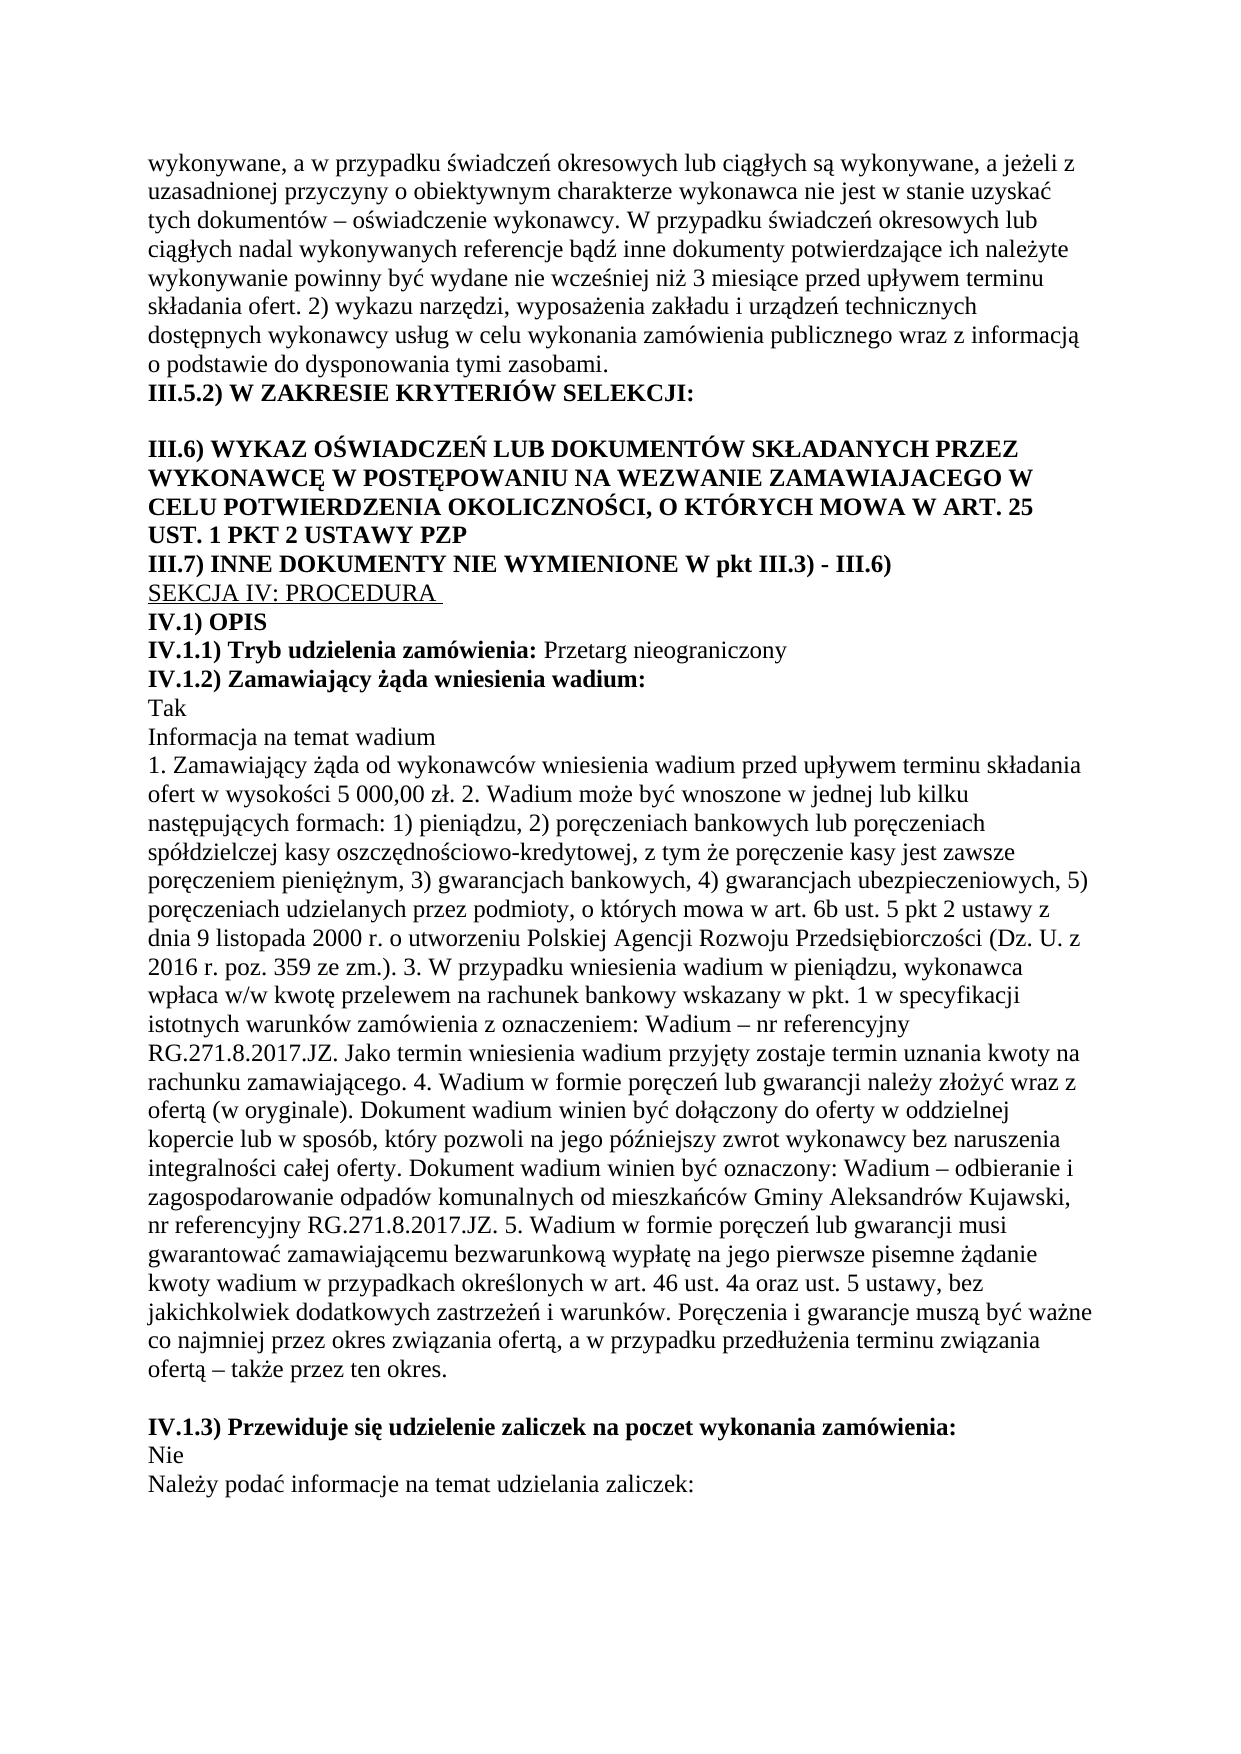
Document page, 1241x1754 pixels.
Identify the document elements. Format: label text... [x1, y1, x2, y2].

text IV.1.3) Przewiduje się udzielenie zaliczek na poczet wykonania zamówienia: [148, 1383, 1093, 1441]
text SEKCJA IV: PROCEDURA [148, 578, 1093, 607]
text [148, 148, 1093, 434]
text III.7) INNE DOKUMENTY NIE WYMIENIONE W pkt III.3) - III.6) [148, 549, 1093, 578]
text III.6) WYKAZ OŚWIADCZEŃ LUB DOKUMENTÓW SKŁADANYCH PRZEZ WYKONAWCĘ W POSTĘPOWANIU NA WEZWANIE ZAMAWIAJACEGO W CELU POTWIERDZENIA OKOLICZNOŚCI, O KTÓRYCH MOWA W ART. 25 UST. 1 PKT 2 USTAWY PZP [148, 434, 1093, 549]
text Tak Informacja na temat wadium 1. Zamawiający żąda od wykonawców wniesienia wadium przed upływem terminu składania ofert w wysokości 5 000,00 zł. 2. Wadium może być wnoszone w jednej lub kilku następujących formach: 1) pieniądzu, 2) poręczeniach bankowych lub poręczeniach spółdzielczej kasy oszczędnościowo-kredytowej, z tym że poręczenie kasy jest zawsze poręczeniem pieniężnym, 3) gwarancjach bankowych, 4) gwarancjach ubezpieczeniowych, 5) poręczeniach udzielanych przez podmioty, o których mowa w art. 6b ust. 5 pkt 2 ustawy z dnia 9 listopada 2000 r. o utworzeniu Polskiej Agencji Rozwoju Przedsiębiorczości (Dz. U. z 2016 r. poz. 359 ze zm.). 3. W przypadku wniesienia wadium w pieniądzu, wykonawca wpłaca w/w kwotę przelewem na rachunek bankowy wskazany w pkt. 1 w specyfikacji istotnych warunków zamówienia z oznaczeniem: Wadium – nr referencyjny RG.271.8.2017.JZ. Jako termin wniesienia wadium przyjęty zostaje termin uznania kwoty na rachunku zamawiającego. 4. Wadium w formie poręczeń lub gwarancji należy złożyć wraz z ofertą (w oryginale). Dokument wadium winien być dołączony do oferty w oddzielnej kopercie lub w sposób, który pozwoli na jego późniejszy zwrot wykonawcy bez naruszenia integralności całej oferty. Dokument wadium winien być oznaczony: Wadium – odbieranie i zagospodarowanie odpadów komunalnych od mieszkańców Gminy Aleksandrów Kujawski, nr referencyjny RG.271.8.2017.JZ. 5. Wadium w formie poręczeń lub gwarancji musi gwarantować zamawiającemu bezwarunkową wypłatę na jego pierwsze pisemne żądanie kwoty wadium w przypadkach określonych w art. 46 ust. 4a oraz ust. 5 ustawy, bez jakichkolwiek dodatkowych zastrzeżeń i warunków. Poręczenia i gwarancje muszą być ważne co najmniej przez okres związania ofertą, a w przypadku przedłużenia terminu związania ofertą – także przez ten okres. [148, 693, 1093, 1383]
text Nie Należy podać informacje na temat udzielania zaliczek: [148, 1441, 1093, 1526]
text IV.1) OPIS IV.1.1) Tryb udzielenia zamówienia: Przetarg nieograniczony IV.1.2) Zamawiający żąda wniesienia wadium: [148, 607, 1093, 693]
